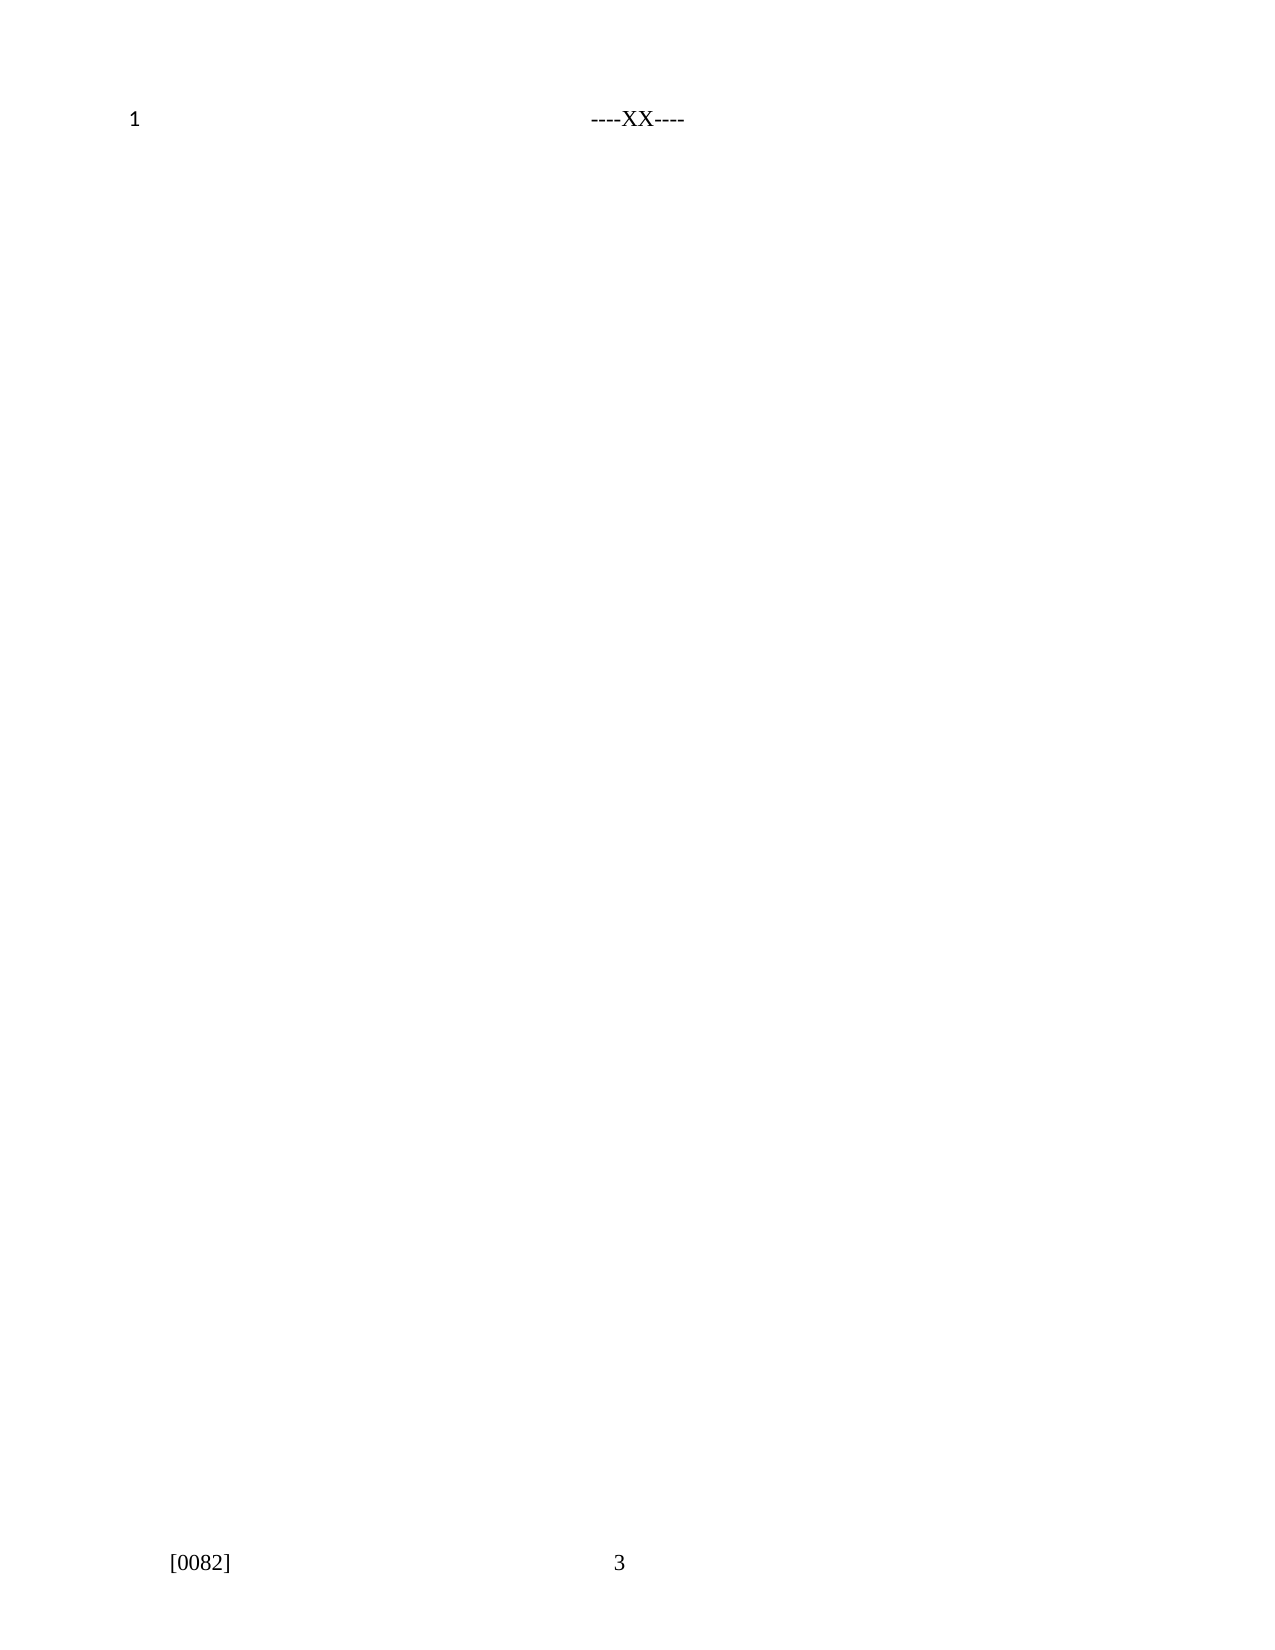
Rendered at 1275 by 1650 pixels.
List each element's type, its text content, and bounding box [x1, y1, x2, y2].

text ----XX---- [169, 105, 1106, 131]
